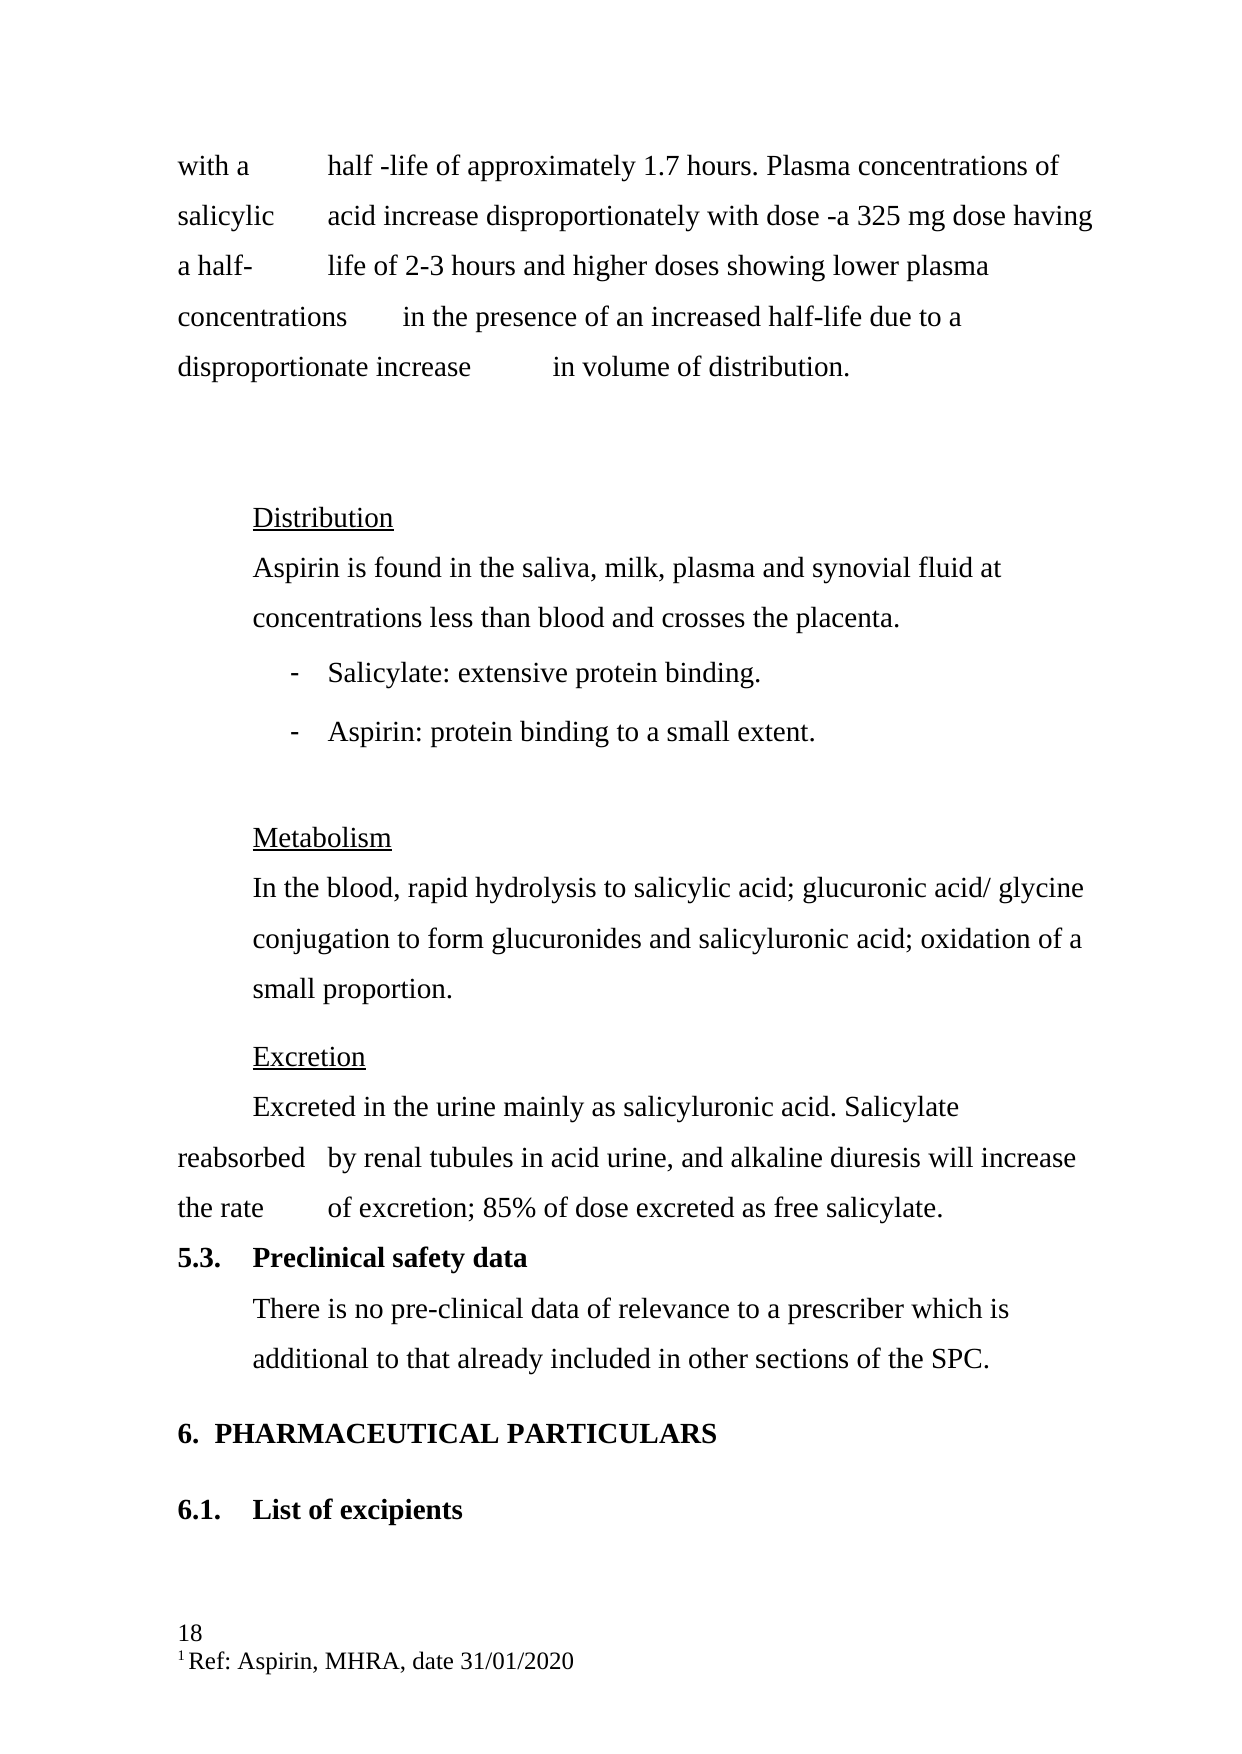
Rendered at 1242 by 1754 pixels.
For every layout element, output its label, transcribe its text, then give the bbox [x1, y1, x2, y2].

list In the blood, rapid hydrolysis to salicylic acid; glucuronic acid/ glycine conjugation to form glucuronides and salicyluronic acid; oxidation of a small proportion. [177, 870, 1094, 1004]
list Distribution [177, 500, 1094, 533]
list Salicylate: extensive protein binding. [290, 651, 1094, 691]
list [177, 148, 1094, 382]
list Metabolism [177, 820, 1094, 854]
subtitle PHARMACEUTICAL PARTICULARS [177, 1416, 1094, 1450]
text Preclinical safety data [177, 1241, 1094, 1274]
list Aspirin: protein binding to a small extent. [290, 710, 1094, 750]
list Excreted in the urine mainly as salicyluronic acid. Salicylate reabsorbed by renal tubules in acid urine, and alkaline diuresis will increase the rate of excretion; 85% of dose excreted as free salicylate. [177, 1089, 1094, 1224]
list Aspirin is found in the saliva, milk, plasma and synovial fluid at concentrations less than blood and crosses the placenta. [177, 550, 1094, 634]
text List of excipients [177, 1492, 1094, 1525]
list There is no pre-clinical data of relevance to a prescriber which is additional to that already included in other sections of the SPC. [177, 1291, 1094, 1375]
list Excretion [177, 1039, 1094, 1073]
